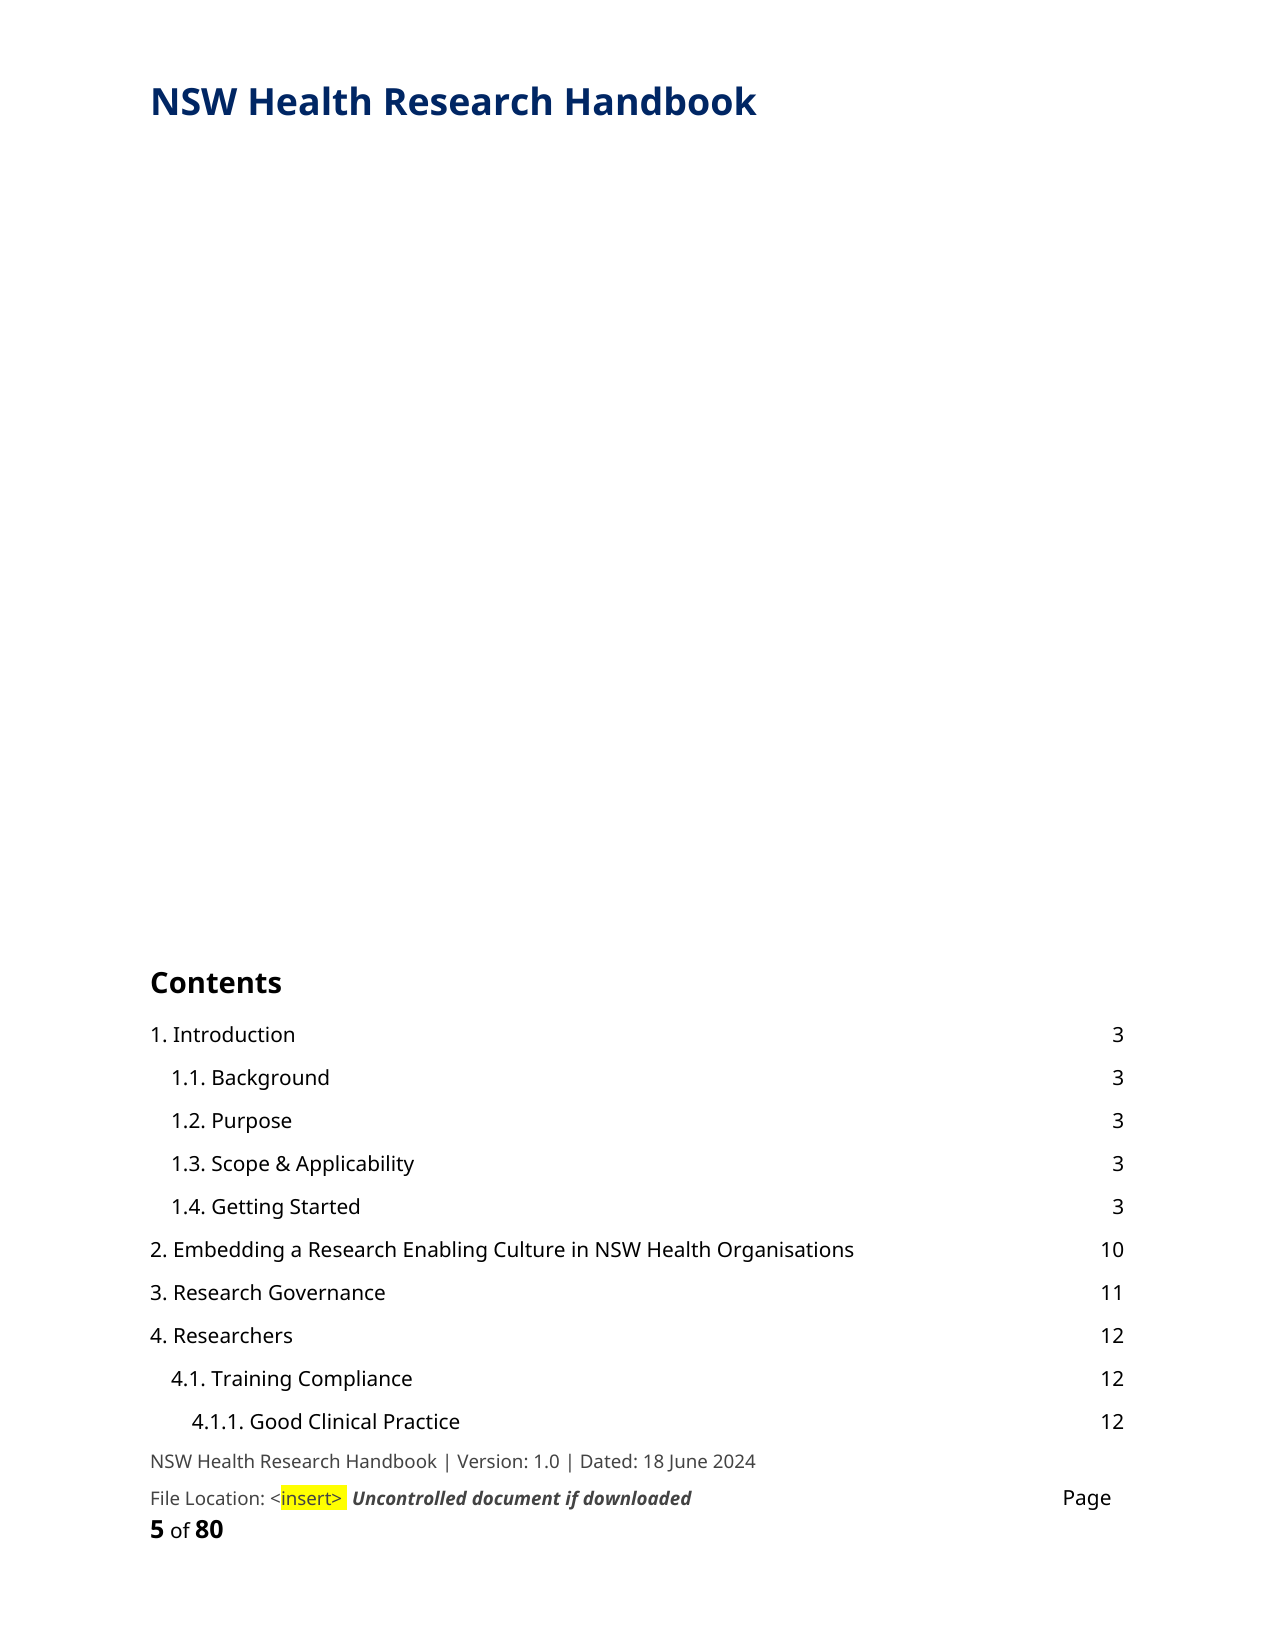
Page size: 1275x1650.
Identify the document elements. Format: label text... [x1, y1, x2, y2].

text Contents [150, 962, 1125, 1002]
